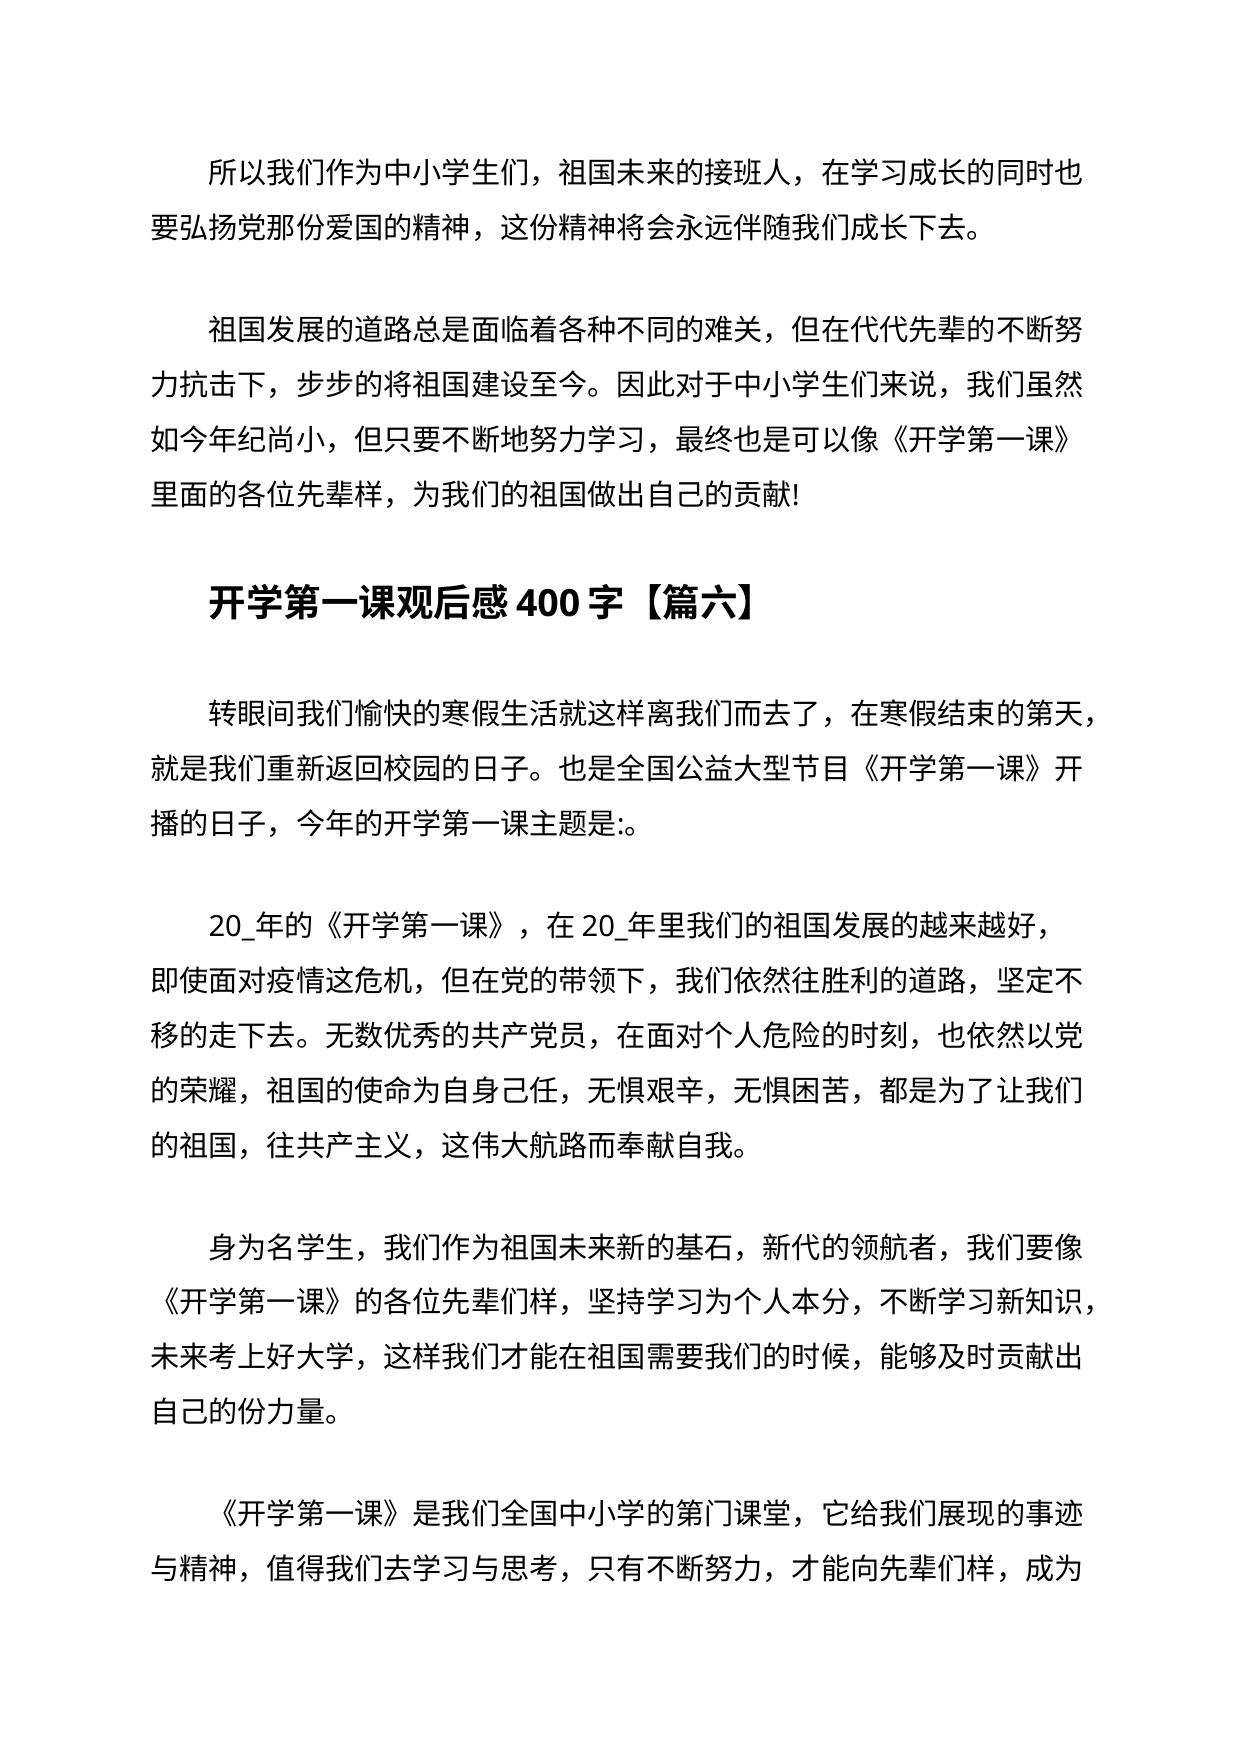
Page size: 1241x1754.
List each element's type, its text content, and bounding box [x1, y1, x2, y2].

text 20_年的《开学第一课》，在20_年里我们的祖国发展的越来越好，即使面对疫情这危机，但在党的带领下，我们依然往胜利的道路，坚定不移的走下去。无数优秀的共产党员，在面对个人危险的时刻，也依然以党的荣耀，祖国的使命为自身己任，无惧艰辛，无惧困苦，都是为了让我们的祖国，往共产主义，这伟大航路而奉献自我。 [150, 903, 1090, 1165]
text 祖国发展的道路总是面临着各种不同的难关，但在代代先辈的不断努力抗击下，步步的将祖国建设至今。因此对于中小学生们来说，我们虽然如今年纪尚小，但只要不断地努力学习，最终也是可以像《开学第一课》里面的各位先辈样，为我们的祖国做出自己的贡献! [150, 307, 1090, 514]
text 开学第一课观后感400字【篇六】 [150, 573, 1090, 628]
text 所以我们作为中小学生们，祖国未来的接班人，在学习成长的同时也要弘扬党那份爱国的精神，这份精神将会永远伴随我们成长下去。 [150, 150, 1090, 247]
text 转眼间我们愉快的寒假生活就这样离我们而去了，在寒假结束的第天，就是我们重新返回校园的日子。也是全国公益大型节目《开学第一课》开播的日子，今年的开学第一课主题是:。 [150, 691, 1090, 843]
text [150, 1491, 1090, 1588]
text 身为名学生，我们作为祖国未来新的基石，新代的领航者，我们要像《开学第一课》的各位先辈们样，坚持学习为个人本分，不断学习新知识，未来考上好大学，这样我们才能在祖国需要我们的时候，能够及时贡献出自己的份力量。 [150, 1224, 1090, 1431]
